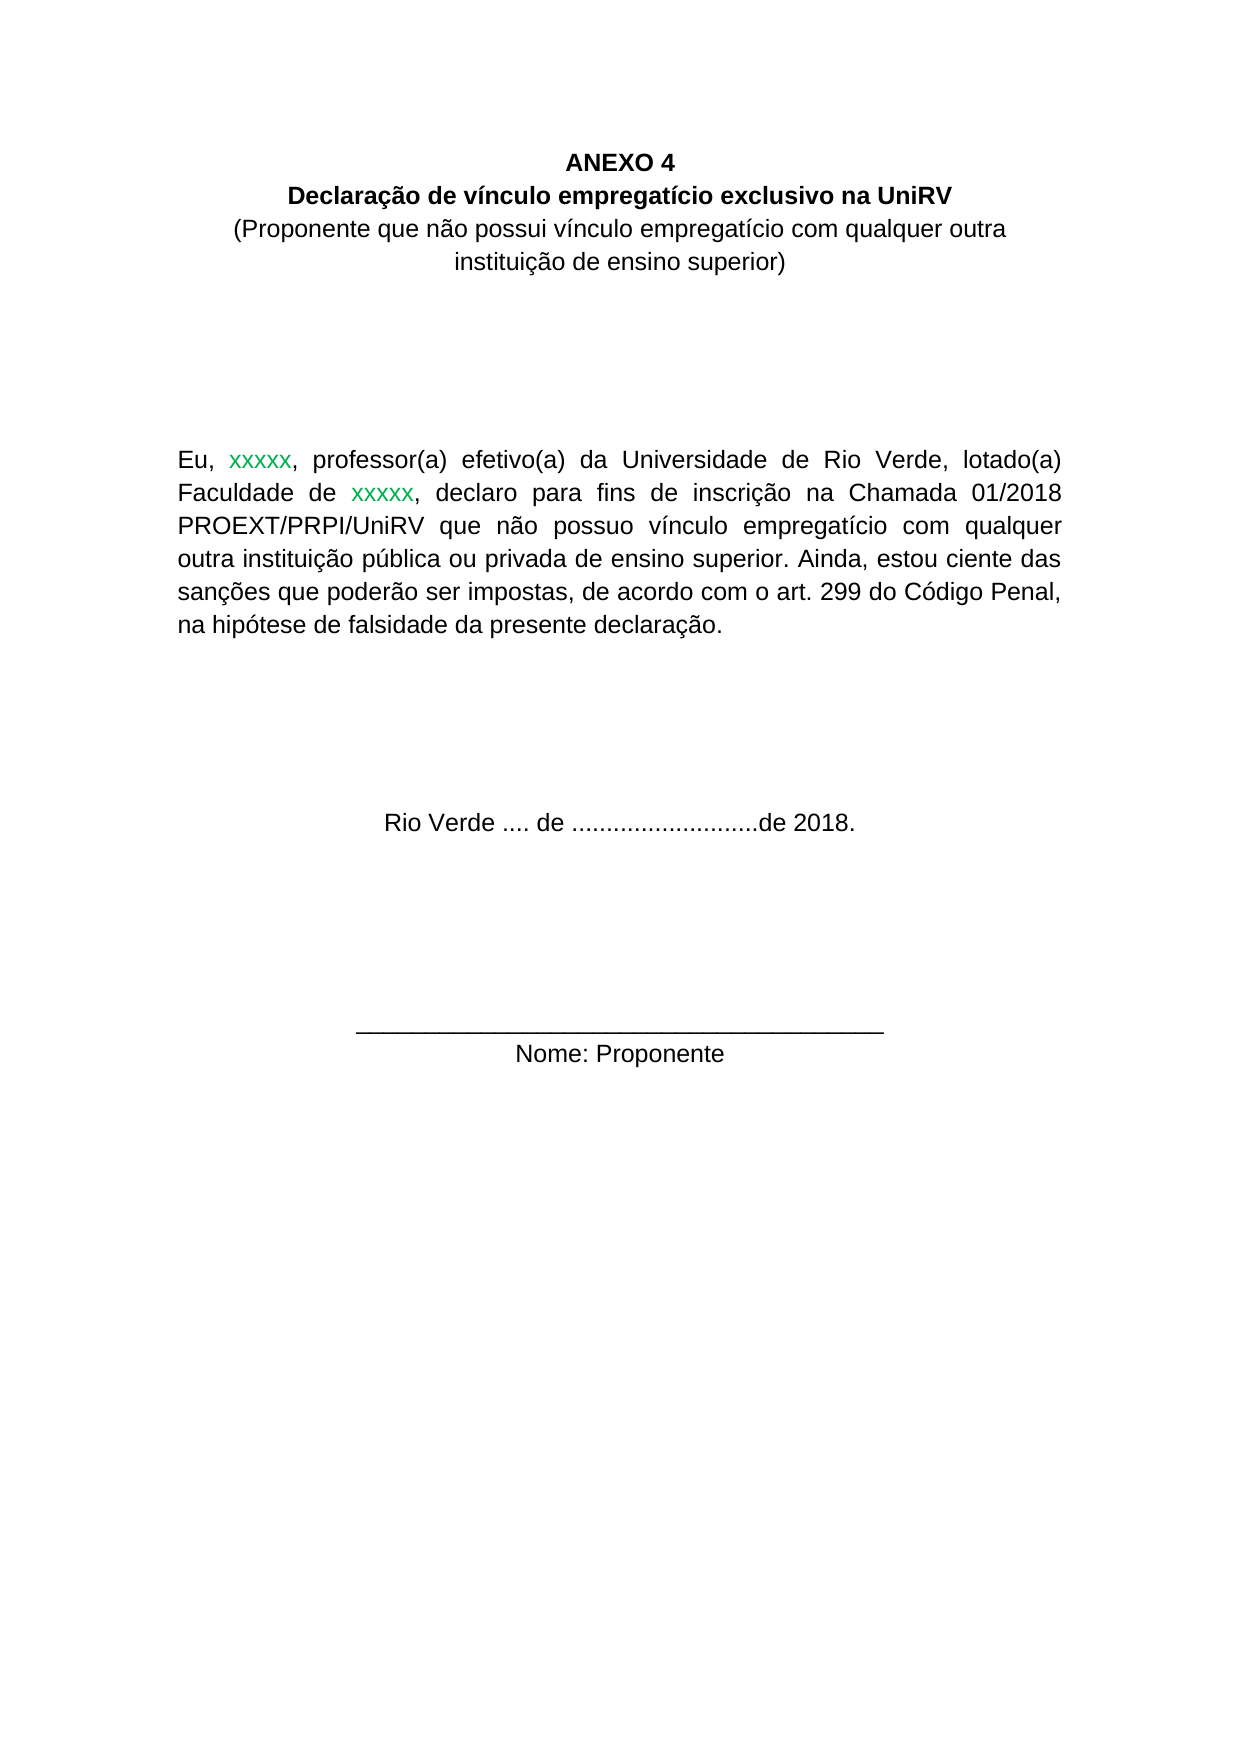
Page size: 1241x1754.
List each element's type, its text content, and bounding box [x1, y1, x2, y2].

list ______________________________________ [177, 1006, 1063, 1035]
list Declaração de vínculo empregatício exclusivo na UniRV [177, 181, 1063, 209]
list ANEXO 4 [177, 148, 1063, 176]
list (Proponente que não possui vínculo empregatício com qualquer outra instituição de ensino superior) [177, 214, 1063, 276]
list Nome: Proponente [177, 1039, 1063, 1068]
list Eu, xxxxx, professor(a) efetivo(a) da Universidade de Rio Verde, lotado(a) Faculdade de xxxxx, declaro para fins de inscrição na Chamada 01/2018 PROEXT/PRPI/UniRV que não possuo vínculo empregatício com qualquer outra instituição pública ou privada de ensino superior. Ainda, estou ciente das sanções que poderão ser impostas, de acordo com o art. 299 do Código Penal, na hipótese de falsidade da presente declaração. [177, 445, 1063, 639]
list Rio Verde .... de ...........................de 2018. [177, 808, 1063, 837]
